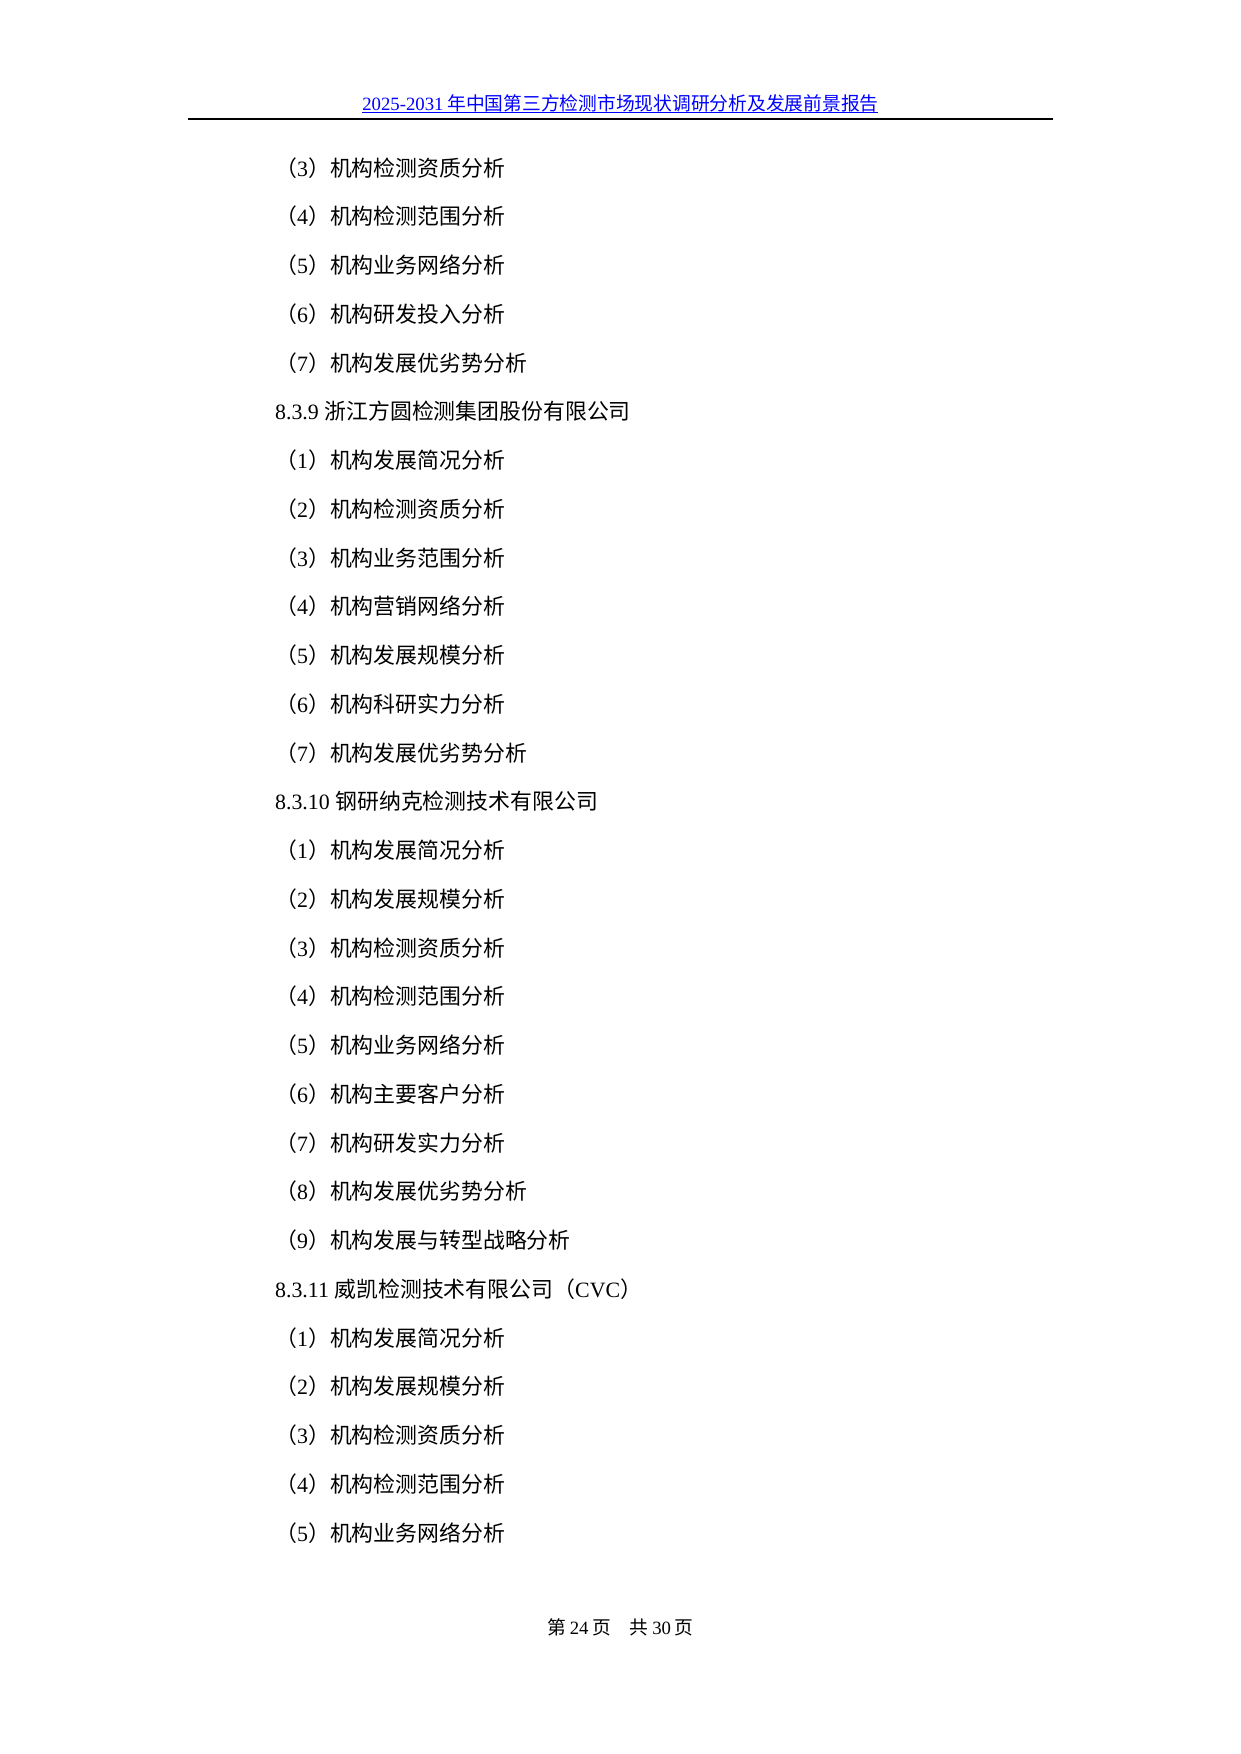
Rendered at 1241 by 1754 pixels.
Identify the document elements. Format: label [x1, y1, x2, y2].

text [187, 150, 1053, 1548]
